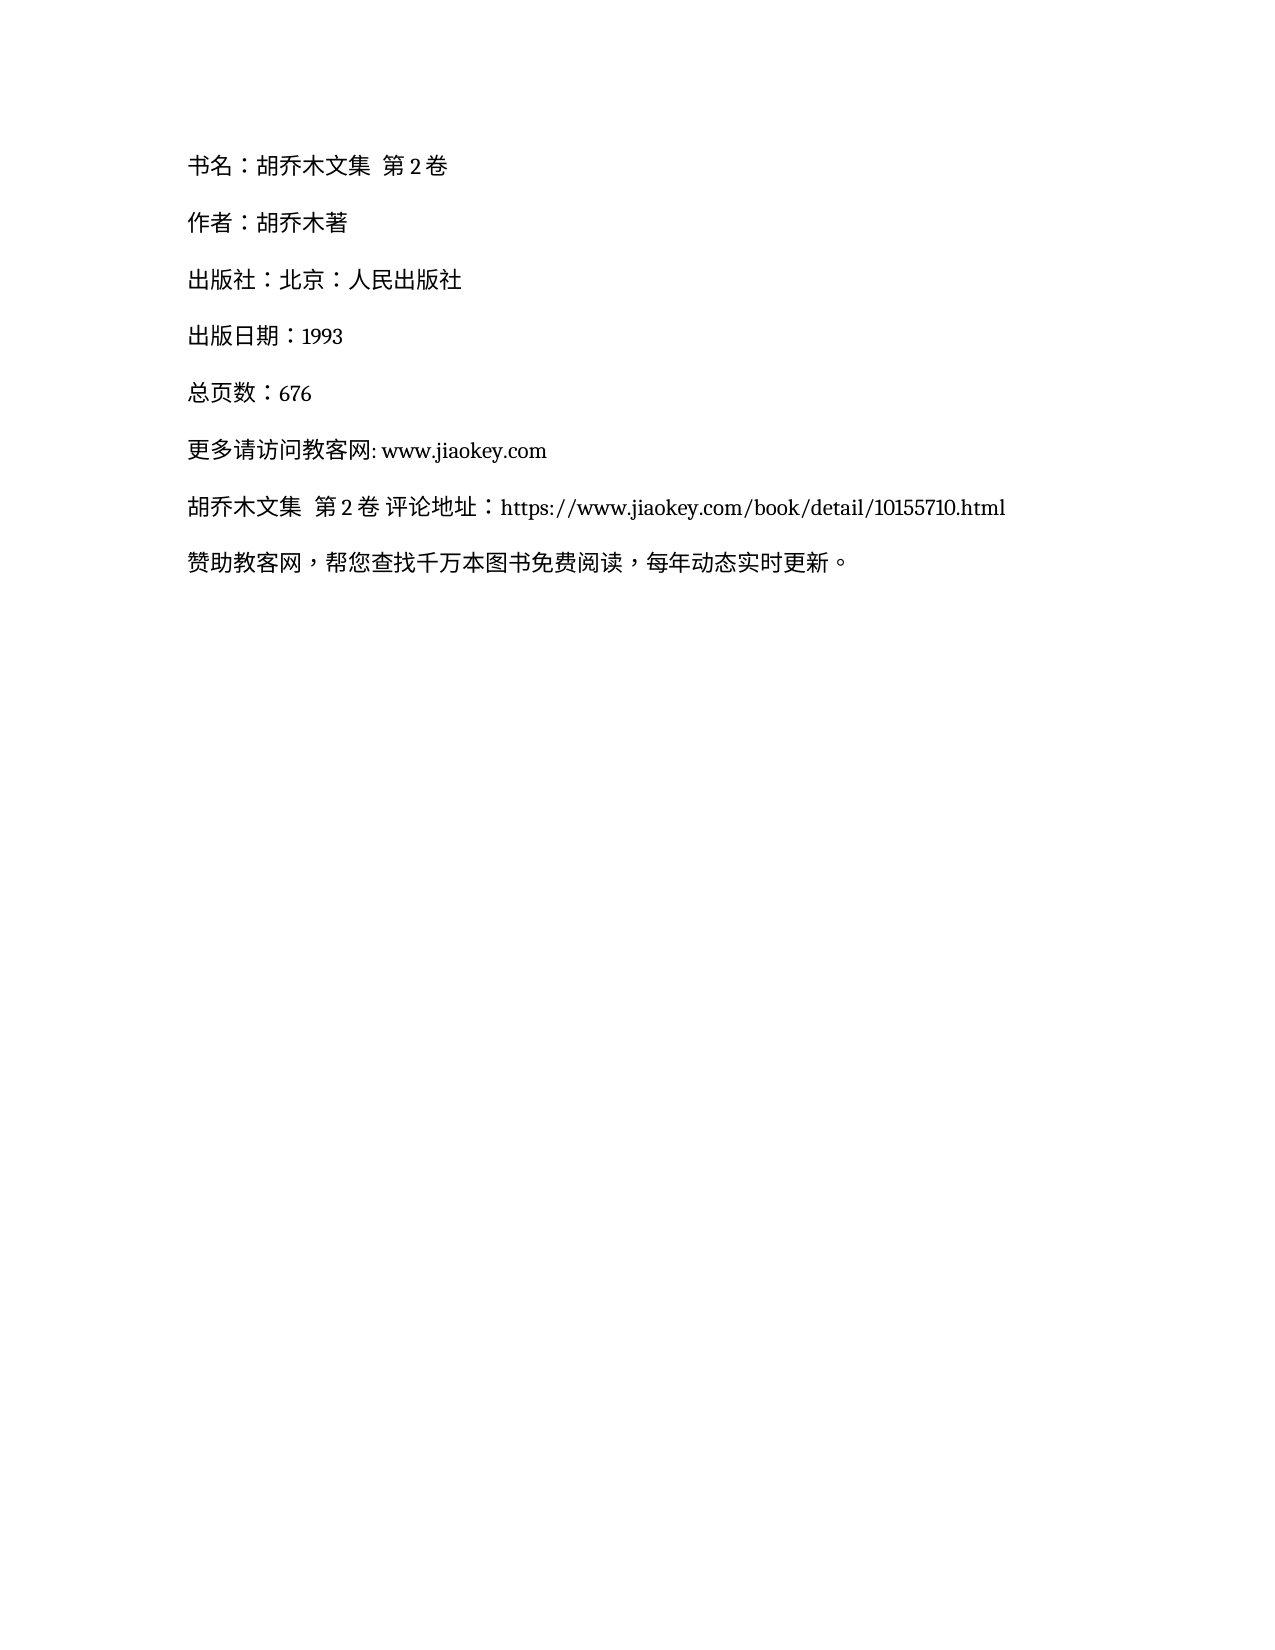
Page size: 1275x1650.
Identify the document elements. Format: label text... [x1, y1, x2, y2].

text 赞助教客网，帮您查找千万本图书免费阅读，每年动态实时更新。 [187, 547, 1087, 579]
text 书名：胡乔木文集 第2卷 [187, 150, 1087, 181]
text 作者：胡乔木著 [187, 207, 1087, 238]
text 更多请访问教客网: www.jiaokey.com [187, 434, 1087, 465]
text 胡乔木文集 第2卷 评论地址：https://www.jiaokey.com/book/detail/10155710.html [187, 491, 1087, 522]
text 出版社：北京：人民出版社 [187, 263, 1087, 295]
text 出版日期：1993 [187, 320, 1087, 352]
text 总页数：676 [187, 377, 1087, 408]
